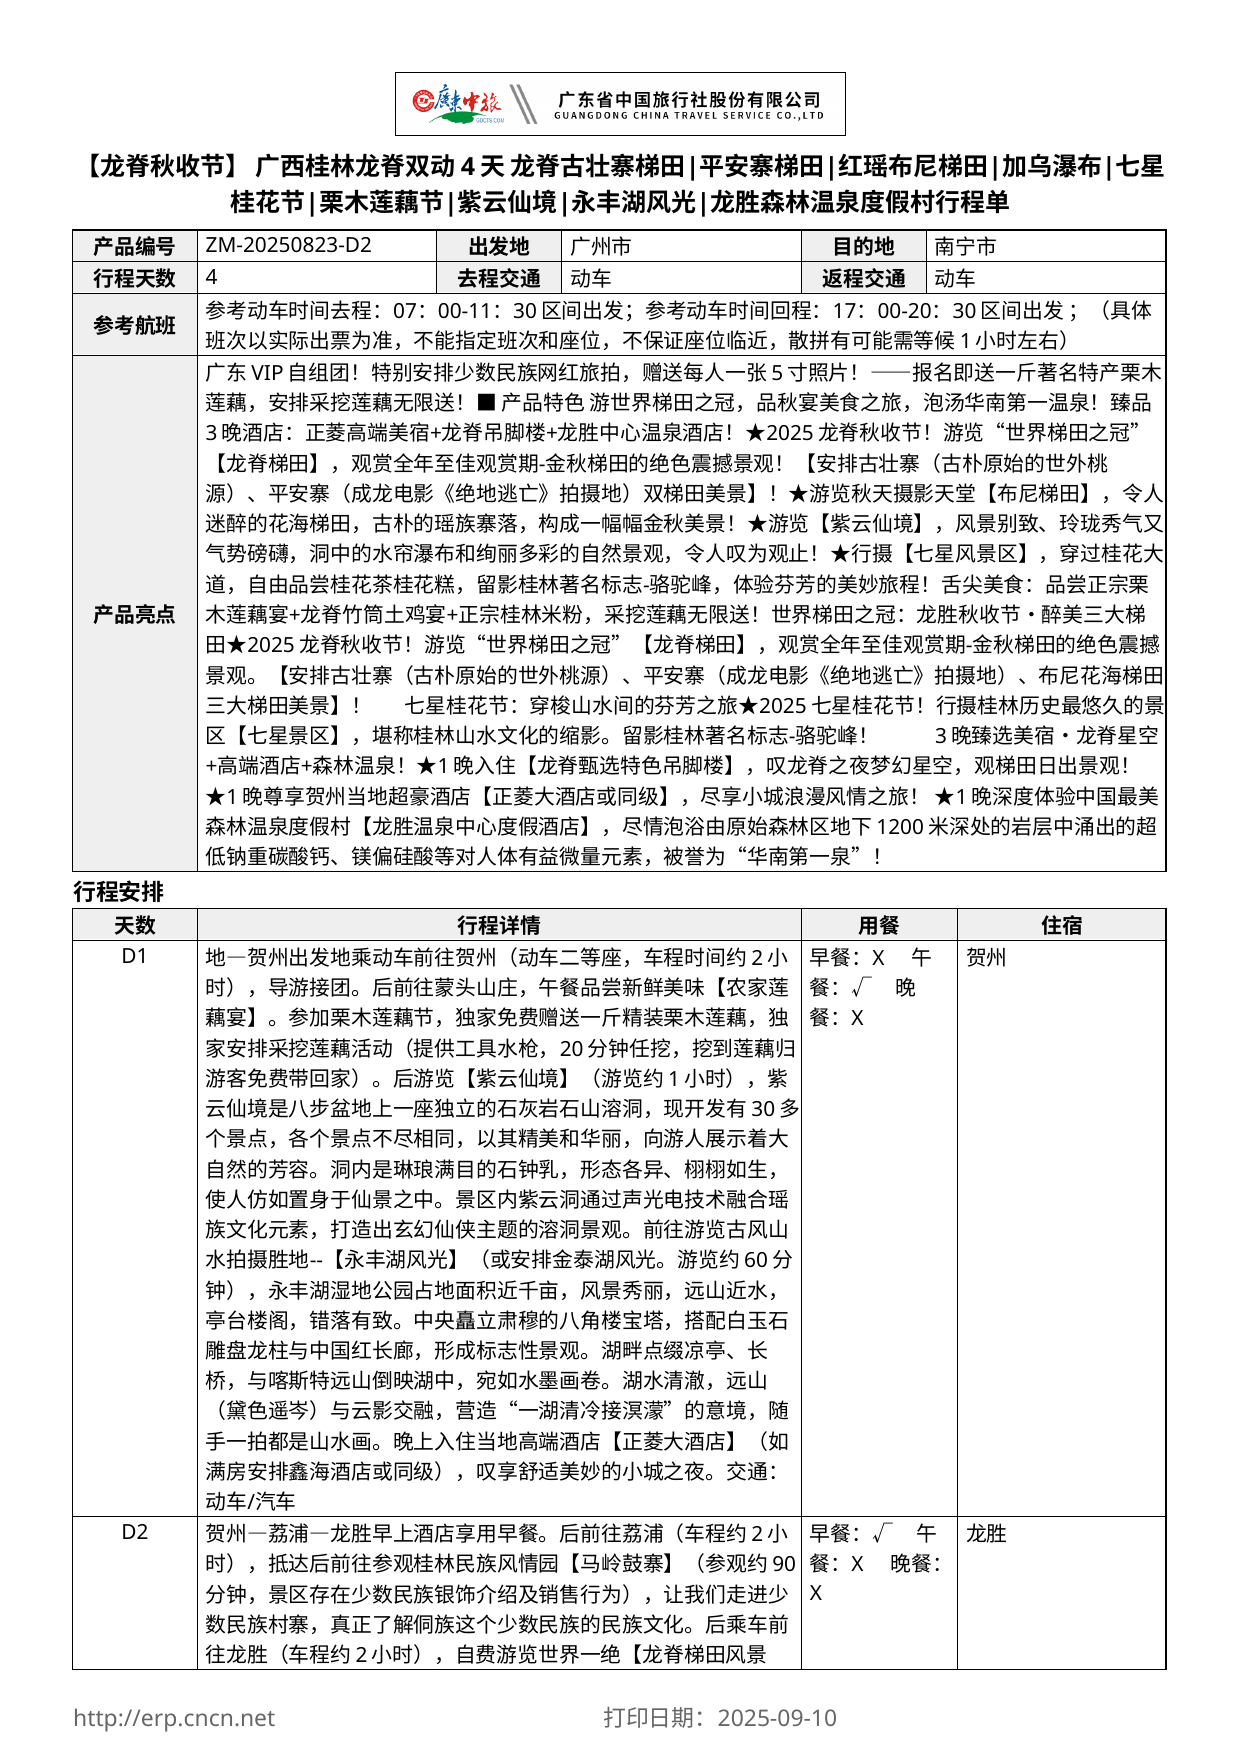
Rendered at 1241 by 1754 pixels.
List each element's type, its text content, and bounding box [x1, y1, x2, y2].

table_cell 产品亮点 [73, 356, 197, 871]
table_header 天数 [73, 909, 197, 939]
table_cell 早餐：√ 午餐：X 晚餐：X [802, 1517, 957, 1668]
table_cell 贺州 [958, 941, 1165, 1516]
table_cell 动车 [927, 262, 1165, 292]
table_header 行程详情 [198, 909, 801, 939]
table_cell 龙胜 [958, 1517, 1165, 1668]
table_cell 动车 [562, 262, 801, 292]
table_header 出发地 [437, 231, 561, 261]
table_cell D2 [73, 1517, 197, 1668]
table_cell 参考动车时间去程：07：00-11：30区间出发； [198, 294, 1165, 354]
table_cell 广东VIP自组团！特别安排少数民族网红旅拍，赠送每人一张5寸照片！ [198, 356, 1165, 871]
table_cell 行程天数 [73, 262, 197, 292]
table_cell D1 [73, 941, 197, 1516]
table_cell 贺州—荔浦—龙胜 [198, 1517, 801, 1668]
table_header 目的地 [802, 231, 926, 261]
picture [396, 73, 845, 135]
table_cell 4 [198, 262, 436, 292]
table_header 住宿 [958, 909, 1165, 939]
table_header 广州市 [562, 231, 801, 261]
table_header ZM-20250823-D2 [198, 231, 436, 261]
text 【龙脊秋收节】 广西桂林龙脊双动4天 龙脊古壮寨梯田|平安寨梯田|红瑶布尼梯田|加乌瀑布|七星桂花节|栗木莲藕节|紫云仙境|永丰湖风光|龙胜森林温泉度假村行程单 [73, 146, 1167, 218]
table_cell 参考航班 [73, 294, 197, 354]
table_cell 地—贺州 [198, 941, 801, 1516]
text 行程安排 [73, 873, 1167, 907]
table_cell 早餐：X 午餐：√ 晚餐：X [802, 941, 957, 1516]
table_header 产品编号 [73, 231, 197, 261]
table_header 用餐 [802, 909, 957, 939]
table_header 南宁市 [927, 231, 1165, 261]
table_cell 去程交通 [437, 262, 561, 292]
table_cell 返程交通 [802, 262, 926, 292]
